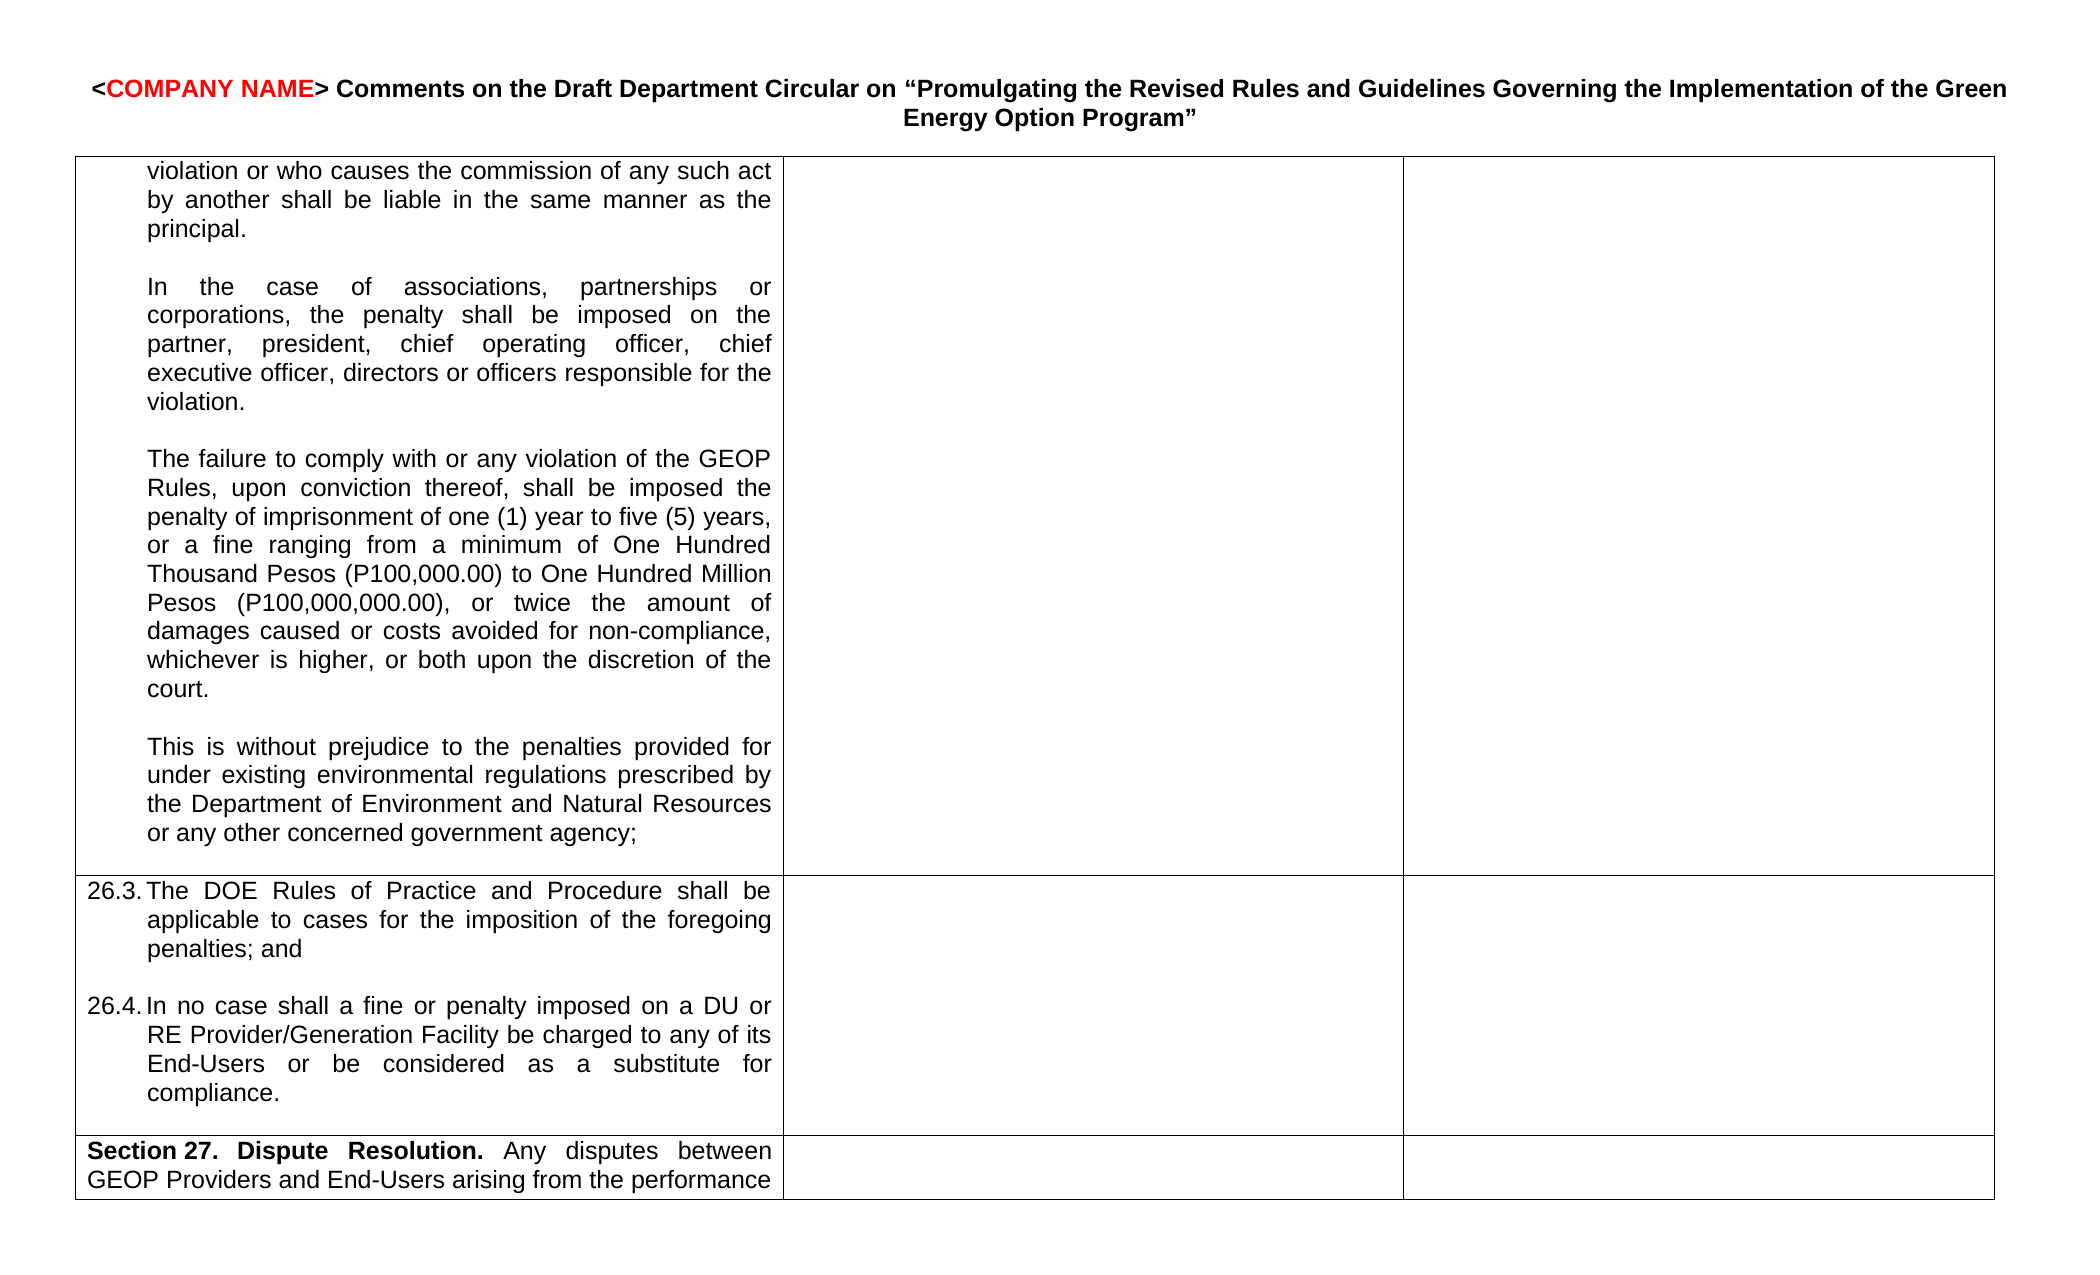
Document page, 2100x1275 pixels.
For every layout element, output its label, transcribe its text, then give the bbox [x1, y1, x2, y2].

table_cell [1404, 157, 1994, 875]
table_cell [1404, 876, 1994, 1135]
table_cell The DOE Rules of Practice and Procedure shall be applicable to cases for the imposition of the foregoing penalties; and In no case shall a fine or penalty imposed on a DU or RE Provider/Generation Facility be charged to any of its End-Users or be considered as a substitute for compliance. [76, 876, 783, 1135]
table_cell [784, 157, 1403, 875]
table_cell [76, 157, 783, 875]
table_cell [784, 876, 1403, 1135]
table_cell [1404, 1136, 1994, 1199]
table_cell [784, 1136, 1403, 1199]
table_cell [76, 1136, 783, 1199]
